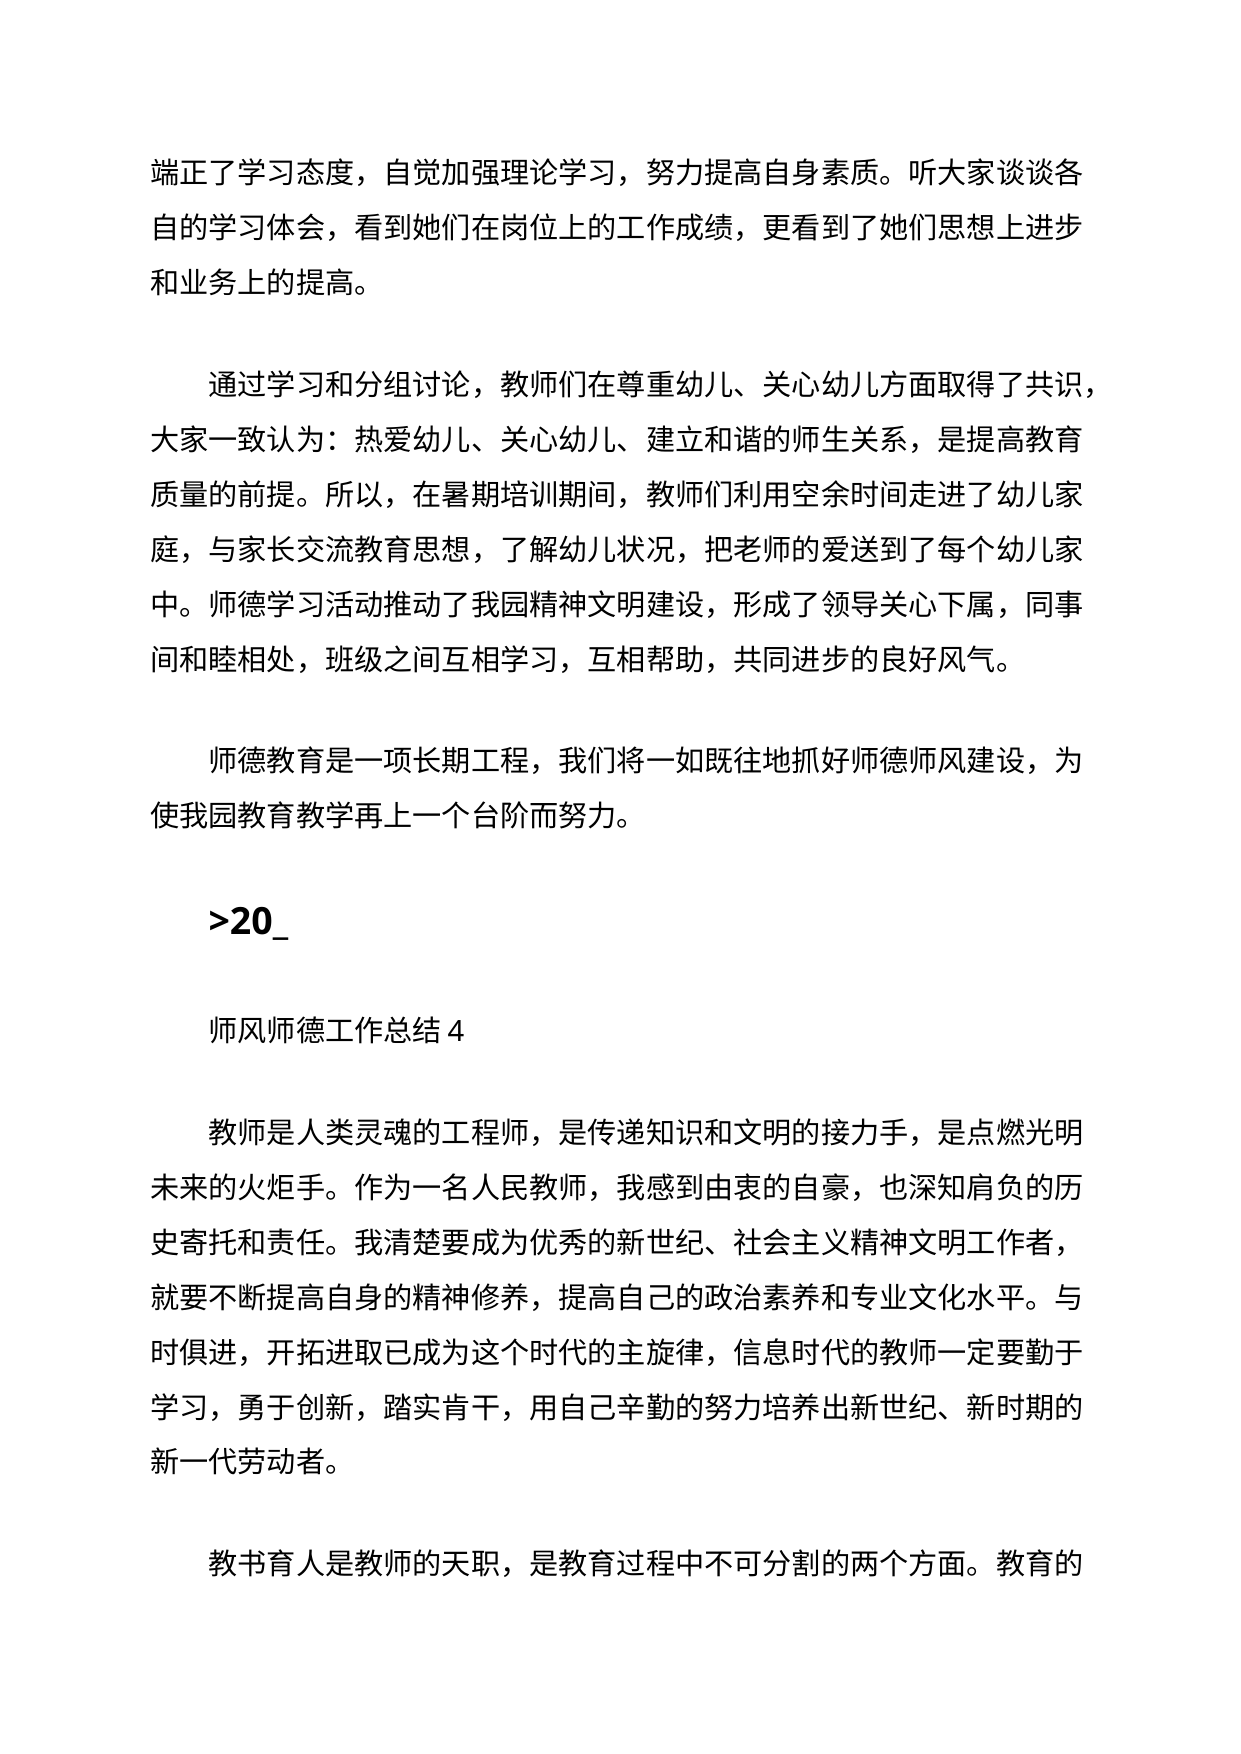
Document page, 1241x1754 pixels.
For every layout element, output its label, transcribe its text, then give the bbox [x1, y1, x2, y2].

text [150, 1541, 1090, 1583]
text 师德教育是一项长期工程，我们将一如既往地抓好师德师风建设，为使我园教育教学再上一个台阶而努力。 [150, 738, 1090, 835]
text 教师是人类灵魂的工程师，是传递知识和文明的接力手，是点燃光明未来的火炬手。作为一名人民教师，我感到由衷的自豪，也深知肩负的历史寄托和责任。我清楚要成为优秀的新世纪、社会主义精神文明工作者，就要不断提高自身的精神修养，提高自己的政治素养和专业文化水平。与时俱进，开拓进取已成为这个时代的主旋律，信息时代的教师一定要勤于学习，勇于创新，踏实肯干，用自己辛勤的努力培养出新世纪、新时期的新一代劳动者。 [150, 1110, 1090, 1481]
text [150, 150, 1090, 302]
text 师风师德工作总结4 [150, 1008, 1090, 1050]
text 通过学习和分组讨论，教师们在尊重幼儿、关心幼儿方面取得了共识，大家一致认为：热爱幼儿、关心幼儿、建立和谐的师生关系，是提高教育质量的前提。所以，在暑期培训期间，教师们利用空余时间走进了幼儿家庭，与家长交流教育思想，了解幼儿状况，把老师的爱送到了每个幼儿家中。师德学习活动推动了我园精神文明建设，形成了领导关心下属，同事间和睦相处，班级之间互相学习，互相帮助，共同进步的良好风气。 [150, 362, 1090, 678]
text >20_ [150, 894, 1090, 946]
